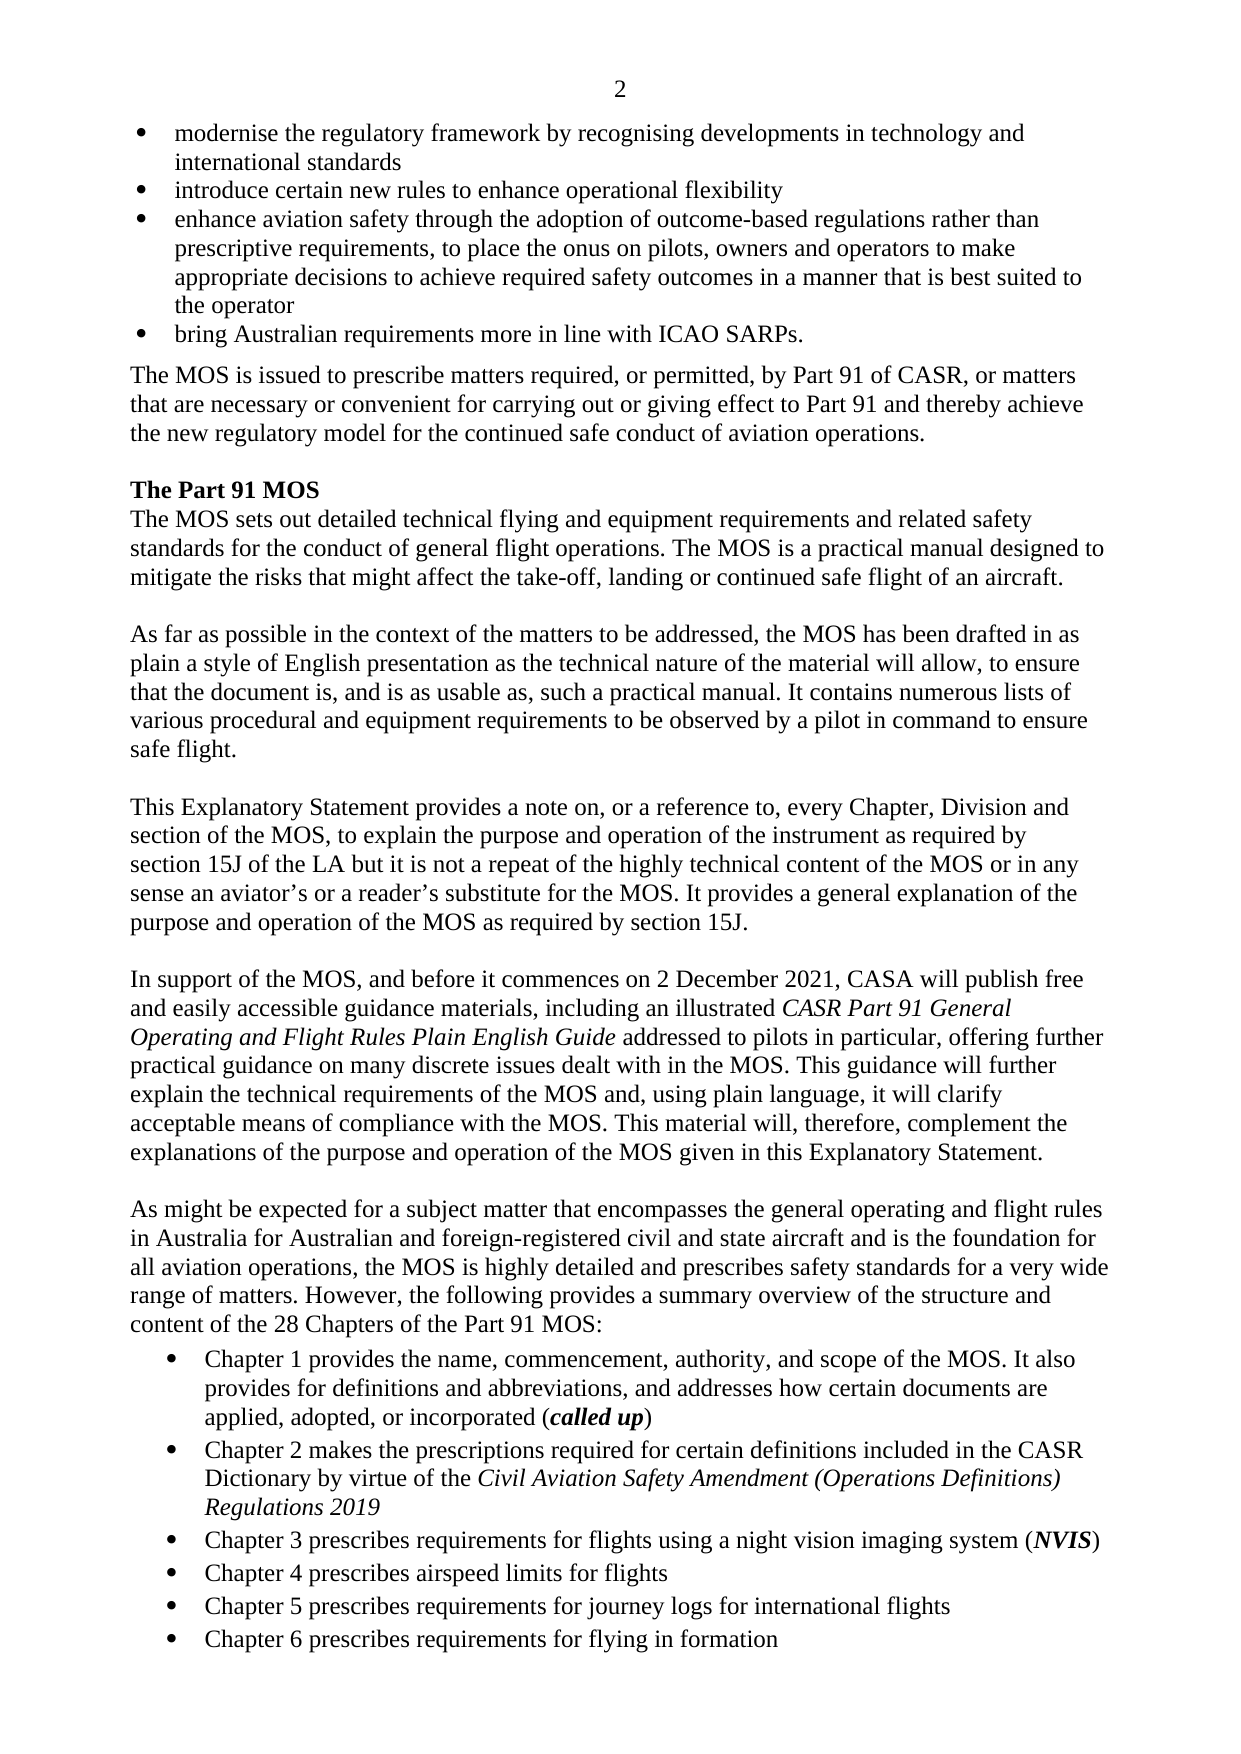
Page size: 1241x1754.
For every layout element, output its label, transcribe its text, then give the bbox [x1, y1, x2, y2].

list Chapter 5 prescribes requirements for journey logs for international flights [167, 1591, 1110, 1620]
list Chapter 4 prescribes airspeed limits for flights [167, 1558, 1110, 1587]
text In support of the MOS, and before it commences on 2 December 2021, CASA will publish free and easily accessible guidance materials, including an illustrated CASR Part 91 General Operating and Flight Rules Plain English Guide addressed to pilots in particular, offering further practical guidance on many discrete issues dealt with in the MOS. This guidance will further explain the technical requirements of the MOS and, using plain language, it will clarify acceptable means of compliance with the MOS. This material will, therefore, complement the explanations of the purpose and operation of the MOS given in this Explanatory Statement. [130, 964, 1110, 1166]
text This Explanatory Statement provides a note on, or a reference to, every Chapter, Division and section of the MOS, to explain the purpose and operation of the instrument as required by section 15J of the LA but it is not a repeat of the highly technical content of the MOS or in any sense an aviator’s or a reader’s substitute for the MOS. It provides a general explanation of the purpose and operation of the MOS as required by section 15J. [130, 792, 1110, 936]
list introduce certain new rules to enhance operational flexibility [137, 176, 1110, 204]
list modernise the regulatory framework by recognising developments in technology and international standards [137, 118, 1110, 176]
text The Part 91 MOS [130, 476, 1110, 504]
list enhance aviation safety through the adoption of outcome-based regulations rather than prescriptive requirements, to place the onus on pilots, owners and operators to make appropriate decisions to achieve required safety outcomes in a manner that is best suited to the operator [137, 204, 1110, 319]
list Chapter 2 makes the prescriptions required for certain definitions included in the CASR Dictionary by virtue of the Civil Aviation Safety Amendment (Operations Definitions) Regulations 2019 [167, 1435, 1110, 1521]
list Chapter 1 provides the name, commencement, authority, and scope of the MOS. It also provides for definitions and abbreviations, and addresses how certain documents are applied, adopted, or incorporated (called up) [167, 1344, 1110, 1431]
text As far as possible in the context of the matters to be addressed, the MOS has been drafted in as plain a style of English presentation as the technical nature of the material will allow, to ensure that the document is, and is as usable as, such a practical manual. It contains numerous lists of various procedural and equipment requirements to be observed by a pilot in command to ensure safe flight. [130, 619, 1110, 763]
list bring Australian requirements more in line with ICAO SARPs. [137, 319, 1110, 348]
list Chapter 6 prescribes requirements for flying in formation [167, 1624, 1110, 1653]
text As might be expected for a subject matter that encompasses the general operating and flight rules in Australia for Australian and foreign-registered civil and state aircraft and is the foundation for all aviation operations, the MOS is highly detailed and prescribes safety standards for a very wide range of matters. However, the following provides a summary overview of the structure and content of the 28 Chapters of the Part 91 MOS: [130, 1194, 1110, 1338]
text The MOS sets out detailed technical flying and equipment requirements and related safety standards for the conduct of general flight operations. The MOS is a practical manual designed to mitigate the risks that might affect the take-off, landing or continued safe flight of an aircraft. [130, 504, 1110, 591]
list Chapter 3 prescribes requirements for flights using a night vision imaging system (NVIS) [167, 1525, 1110, 1554]
text The MOS is issued to prescribe matters required, or permitted, by Part 91 of CASR, or matters that are necessary or convenient for carrying out or giving effect to Part 91 and thereby achieve the new regulatory model for the continued safe conduct of aviation operations. [130, 361, 1110, 447]
